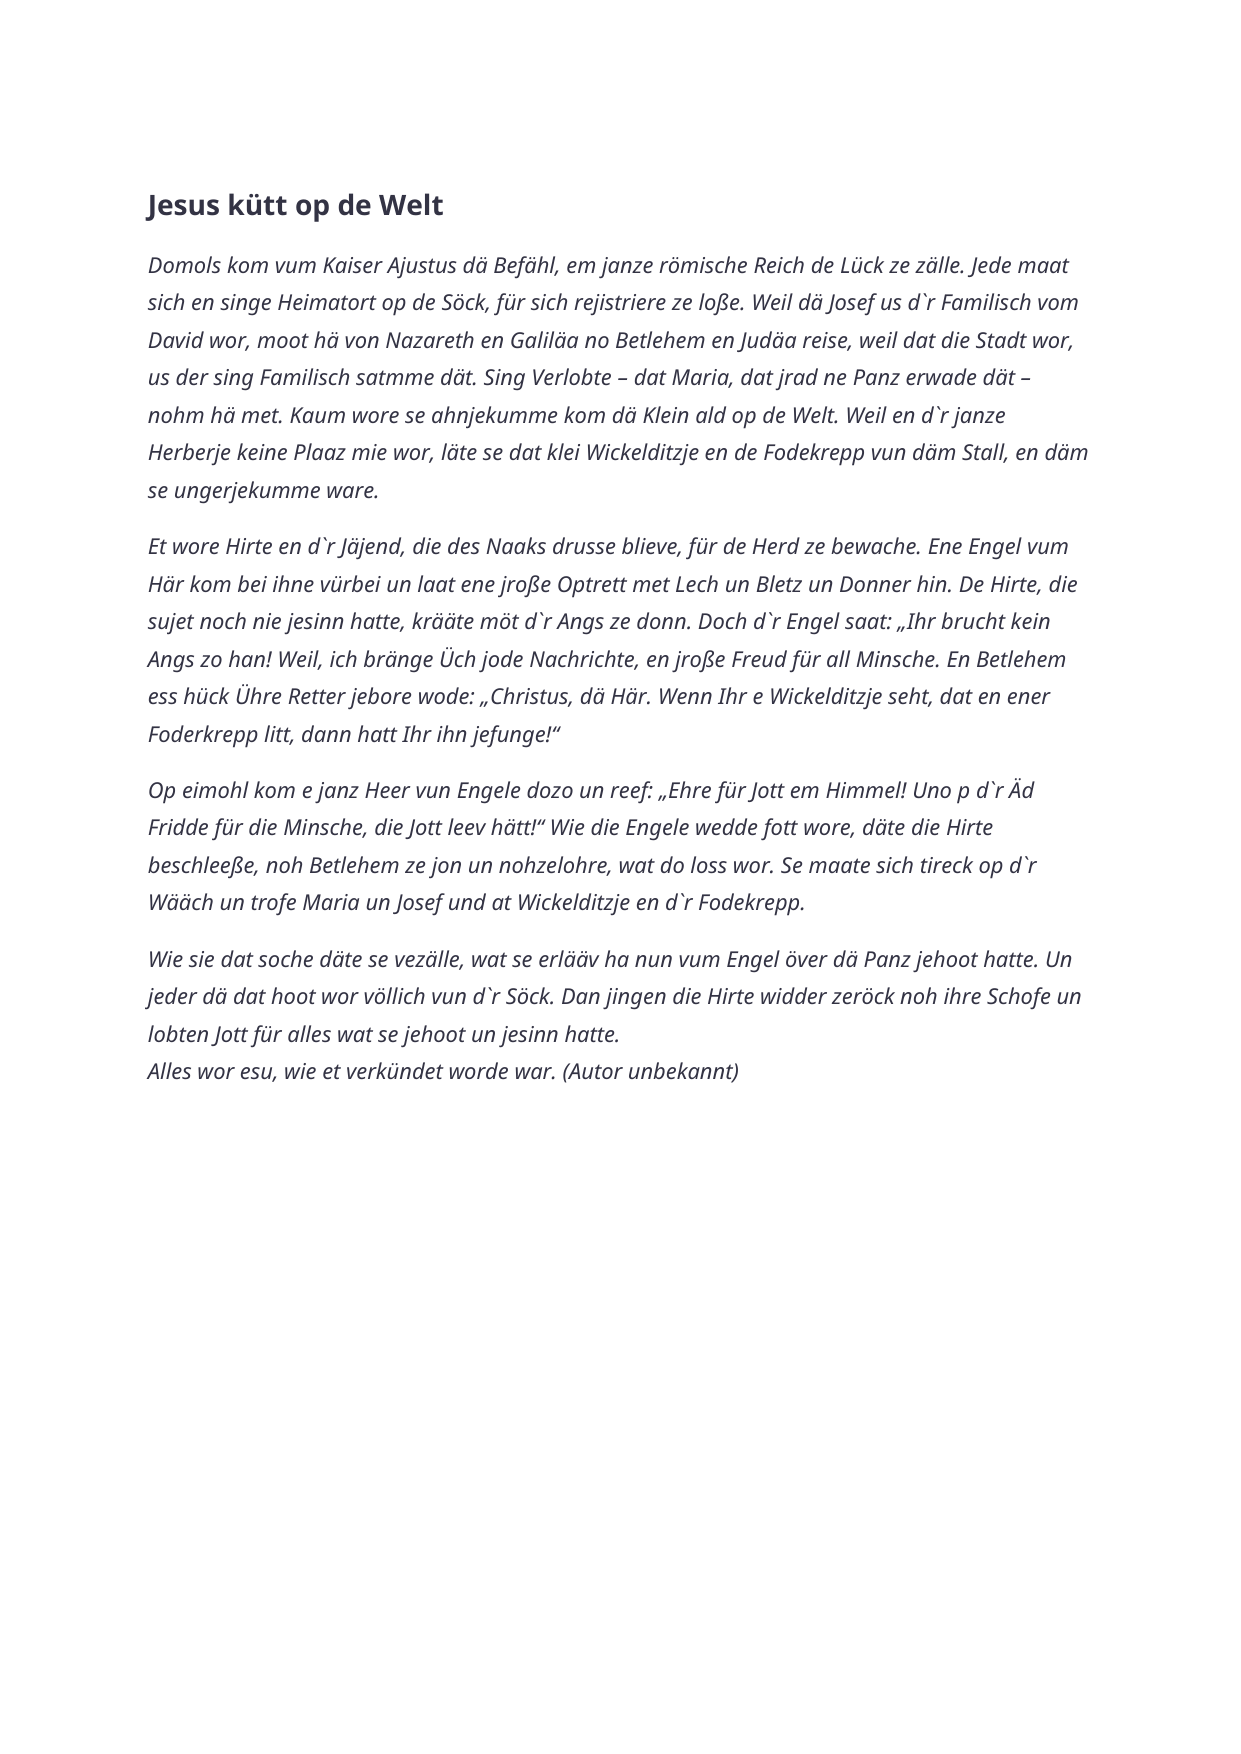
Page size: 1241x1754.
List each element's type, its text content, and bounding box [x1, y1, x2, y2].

text Et wore Hirte en d`r Jäjend, die des Naaks drusse blieve, für de Herd ze bewache. Ene Engel vum Här kom bei ihne vürbei un laat ene jroße Optrett met Lech un Bletz un Donner hin. De Hirte, die sujet noch nie jesinn hatte, krääte möt d`r Angs ze donn. Doch d`r Engel saat: „Ihr brucht kein Angs zo han! Weil, ich bränge Üch jode Nachrichte, en jroße Freud für all Minsche. En Betlehem ess hück Ühre Retter jebore wode: „Christus, dä Här. Wenn Ihr e Wickelditzje seht, dat en ener Foderkrepp litt, dann hatt Ihr ihn jefunge!“ [148, 523, 1093, 748]
text Op eimohl kom e janz Heer vun Engele dozo un reef: „Ehre für Jott em Himmel! Uno p d`r Äd Fridde für die Minsche, die Jott leev hätt!“ Wie die Engele wedde fott wore, däte die Hirte beschleeße, noh Betlehem ze jon un nohzelohre, wat do loss wor. Se maate sich tireck op d`r Wääch un trofe Maria un Josef und at Wickelditzje en d`r Fodekrepp. [148, 767, 1093, 917]
text Wie sie dat soche däte se vezälle, wat se erlääv ha nun vum Engel över dä Panz jehoot hatte. Un jeder dä dat hoot wor völlich vun d`r Söck. Dan jingen die Hirte widder zeröck noh ihre Schofe un lobten Jott für alles wat se jehoot un jesinn hatte. Alles wor esu, wie et verkündet worde war. (Autor unbekannt) [148, 936, 1093, 1086]
text Jesus kütt op de Welt [148, 185, 1093, 223]
text Domols kom vum Kaiser Ajustus dä Befähl, em janze römische Reich de Lück ze zälle. Jede maat sich en singe Heimatort op de Söck, für sich rejistriere ze loße. Weil dä Josef us d`r Familisch vom David wor, moot hä von Nazareth en Galiläa no Betlehem en Judäa reise, weil dat die Stadt wor, us der sing Familisch satmme dät. Sing Verlobte – dat Maria, dat jrad ne Panz erwade dät – nohm hä met. Kaum wore se ahnjekumme kom dä Klein ald op de Welt. Weil en d`r janze Herberje keine Plaaz mie wor, läte se dat klei Wickelditzje en de Fodekrepp vun däm Stall, en däm se ungerjekumme ware. [148, 242, 1093, 505]
